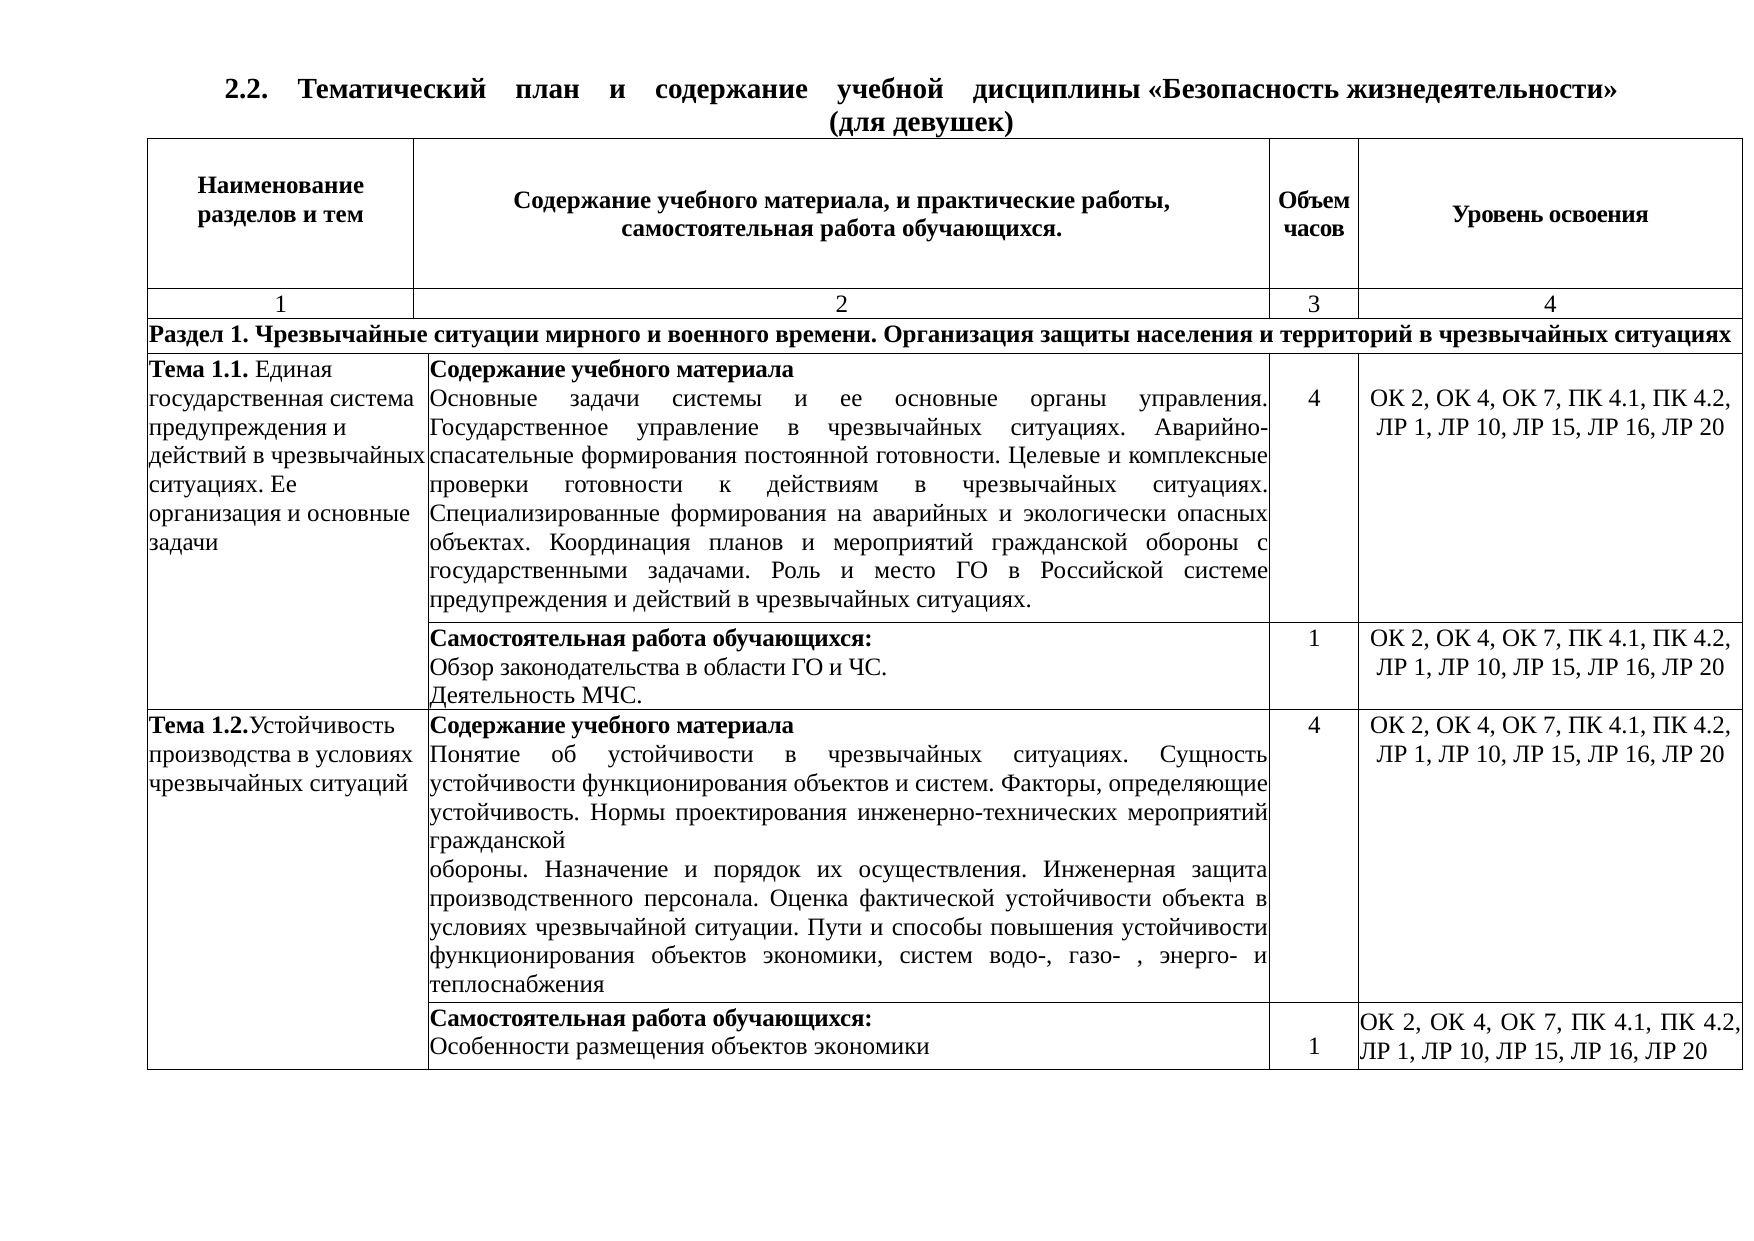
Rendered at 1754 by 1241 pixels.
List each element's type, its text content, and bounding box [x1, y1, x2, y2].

table_cell 4 [1270, 710, 1358, 1002]
table_cell Тема 1.2.Устойчивость производства в условиях чрезвычайных ситуаций [148, 710, 428, 1069]
table_cell 4 [1359, 289, 1742, 318]
table_cell ОК 2, ОК 4, ОК 7, ПК 4.1, ПК 4.2, ЛР 1, ЛР 10, ЛР 15, ЛР 16, ЛР 20 [1359, 354, 1742, 622]
text 2.2. Тематический план и содержание учебной дисциплины «Безопасность жизнедеятельности» [148, 71, 1695, 104]
table_header Объем часов [1270, 139, 1358, 288]
text (для девушек) [148, 104, 1695, 138]
table_cell Самостоятельная работа обучающихся: Особенности размещения объектов экономики [429, 1003, 1269, 1069]
table_cell 2 [414, 289, 1269, 318]
table_header Наименование разделов и тем [148, 139, 413, 288]
table_cell 1 [1270, 1003, 1358, 1069]
table_cell Самостоятельная работа обучающихся: Обзор законодательства в области ГО и ЧС. Деятельность МЧС. [429, 623, 1269, 709]
table_cell ОК 2, ОК 4, ОК 7, ПК 4.1, ПК 4.2, ЛР 1, ЛР 10, ЛР 15, ЛР 16, ЛР 20 [1359, 623, 1742, 709]
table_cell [1359, 710, 1742, 1002]
table_cell Тема 1.1. Единая государственная система предупреждения и действий в чрезвычайных ситуациях. Ее организация и основные задачи [148, 354, 428, 709]
table_cell Раздел 1. Чрезвычайные ситуации мирного и военного времени. Организация защиты населения и территорий в чрезвычайных ситуациях [148, 319, 1742, 353]
table_cell Содержание учебного материала Основные задачи системы и ее основные органы управления. Государственное управление в чрезвычайных ситуациях. Аварийно-спасательные формирования постоянной готовности. Целевые и комплексные проверки готовности к действиям в чрезвычайных ситуациях. Специализированные формирования на аварийных и экологически опасных объектах. Координация планов и мероприятий гражданской обороны с государственными задачами. Роль и место ГО в Российской системе предупреждения и действий в чрезвычайных ситуациях. [429, 354, 1269, 622]
table_cell 1 [1270, 623, 1358, 709]
table_header Уровень освоения [1359, 139, 1742, 288]
table_cell 4 [1270, 354, 1358, 622]
table_cell 3 [1270, 289, 1358, 318]
table_cell 1 [148, 289, 413, 318]
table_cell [1359, 1003, 1742, 1069]
table_cell Содержание учебного материала Понятие об устойчивости в чрезвычайных ситуациях. Сущность устойчивости функционирования объектов и систем. Факторы, определяющие устойчивость. Нормы проектирования инженерно-технических мероприятий гражданской обороны. Назначение и порядок их осуществления. Инженерная защита производственного персонала. Оценка фактической устойчивости объекта в условиях чрезвычайной ситуации. Пути и способы повышения устойчивости функционирования объектов экономики, систем водо-, газо- , энерго- и теплоснабжения [429, 710, 1269, 1002]
table_header Содержание учебного материала, и практические работы, самостоятельная работа обучающихся. [414, 139, 1269, 288]
